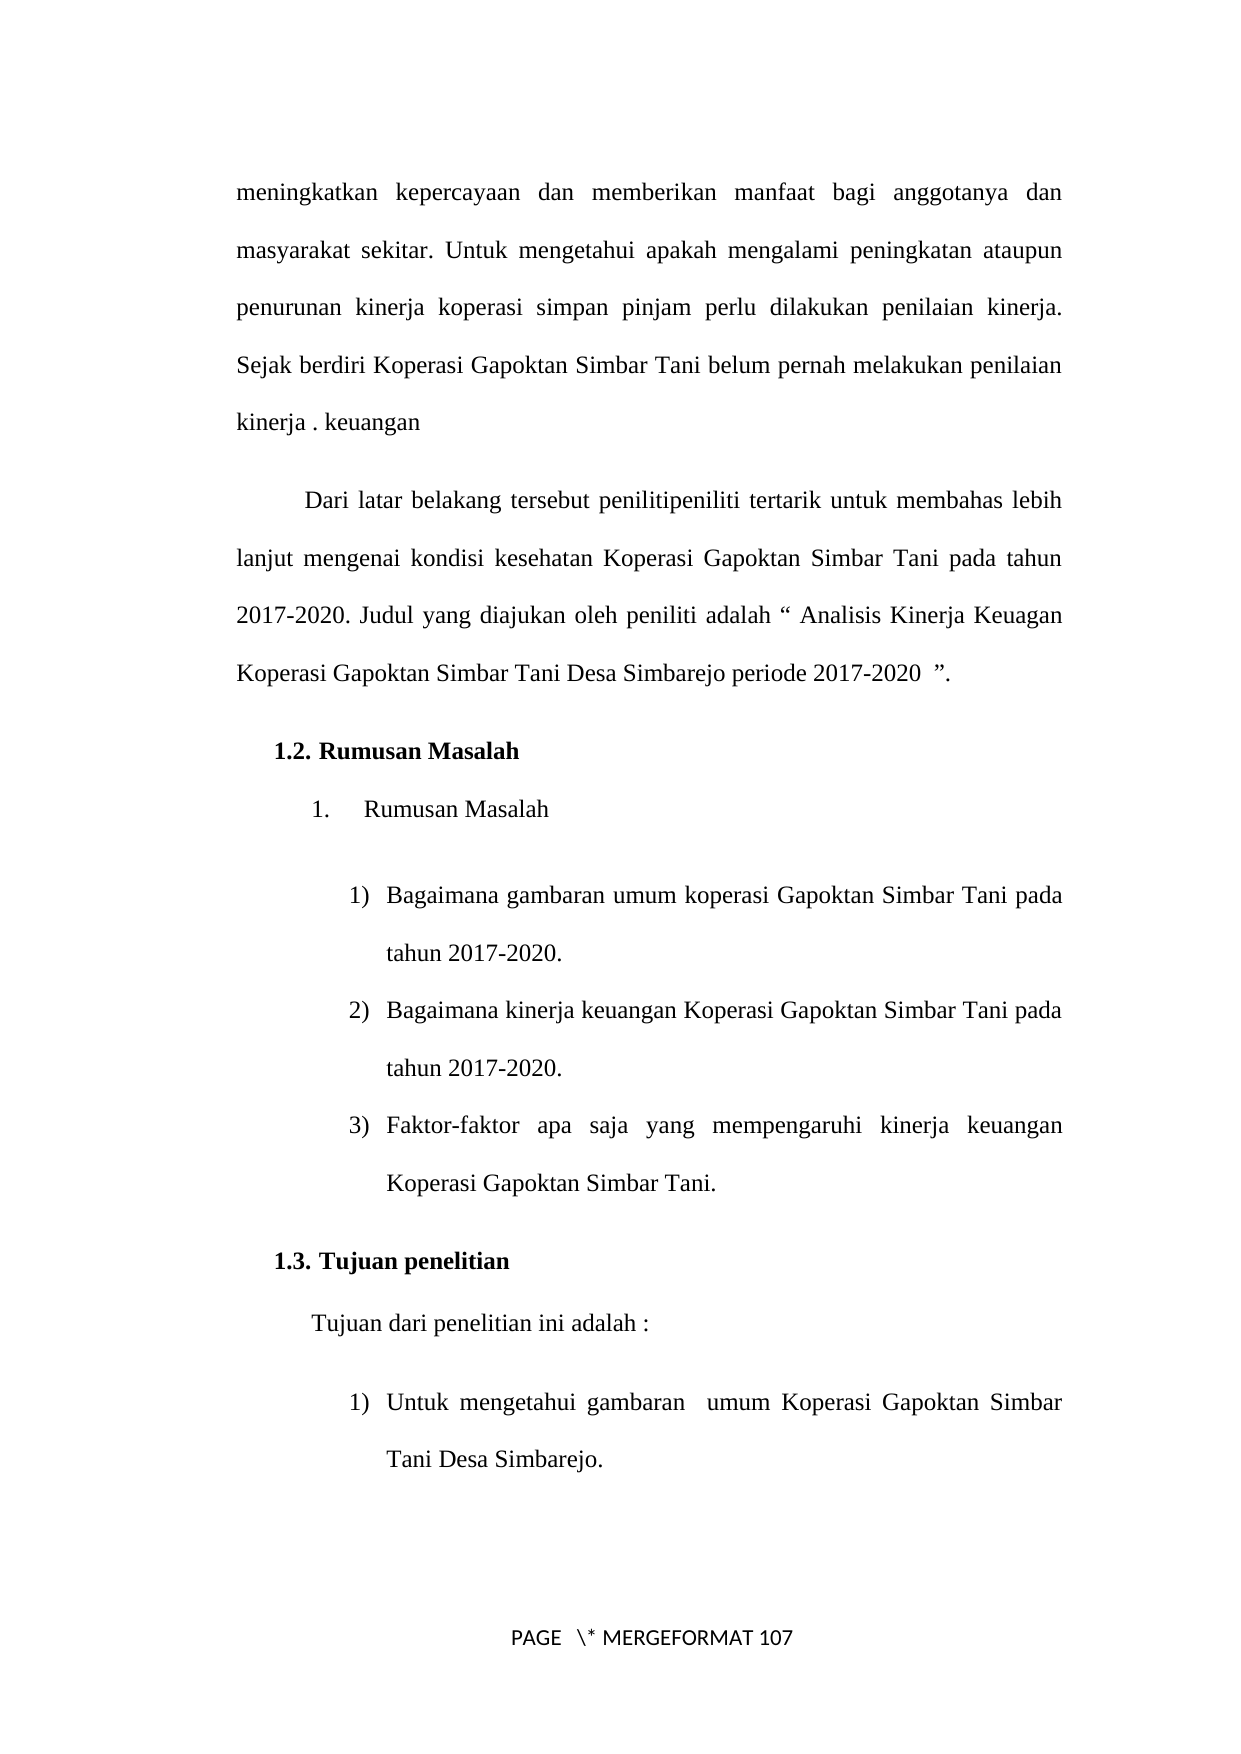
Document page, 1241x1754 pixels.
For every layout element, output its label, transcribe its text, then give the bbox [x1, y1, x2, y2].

text Tujuan dari penelitian ini adalah : [311, 1308, 1063, 1337]
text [236, 177, 1063, 436]
text Dari latar belakang tersebut penilitipeniliti tertarik untuk membahas lebih lanjut mengenai kondisi kesehatan Koperasi Gapoktan Simbar Tani pada tahun 2017-2020. Judul yang diajukan oleh peniliti adalah “ Analisis Kinerja Keuagan Koperasi Gapoktan Simbar Tani Desa Simbarejo periode 2017-2020 ”. [236, 486, 1063, 687]
subtitle Tujuan penelitian [274, 1246, 1063, 1275]
list Faktor-faktor apa saja yang mempengaruhi kinerja keuangan Koperasi Gapoktan Simbar Tani. [349, 1111, 1063, 1197]
list Untuk mengetahui gambaran umum Koperasi Gapoktan Simbar Tani Desa Simbarejo. [349, 1387, 1063, 1473]
list Bagaimana kinerja keuangan Koperasi Gapoktan Simbar Tani pada tahun 2017-2020. [349, 996, 1063, 1082]
list Rumusan Masalah [311, 794, 1063, 823]
list Bagaimana gambaran umum koperasi Gapoktan Simbar Tani pada tahun 2017-2020. [349, 881, 1063, 967]
subtitle Rumusan Masalah [274, 736, 1063, 765]
